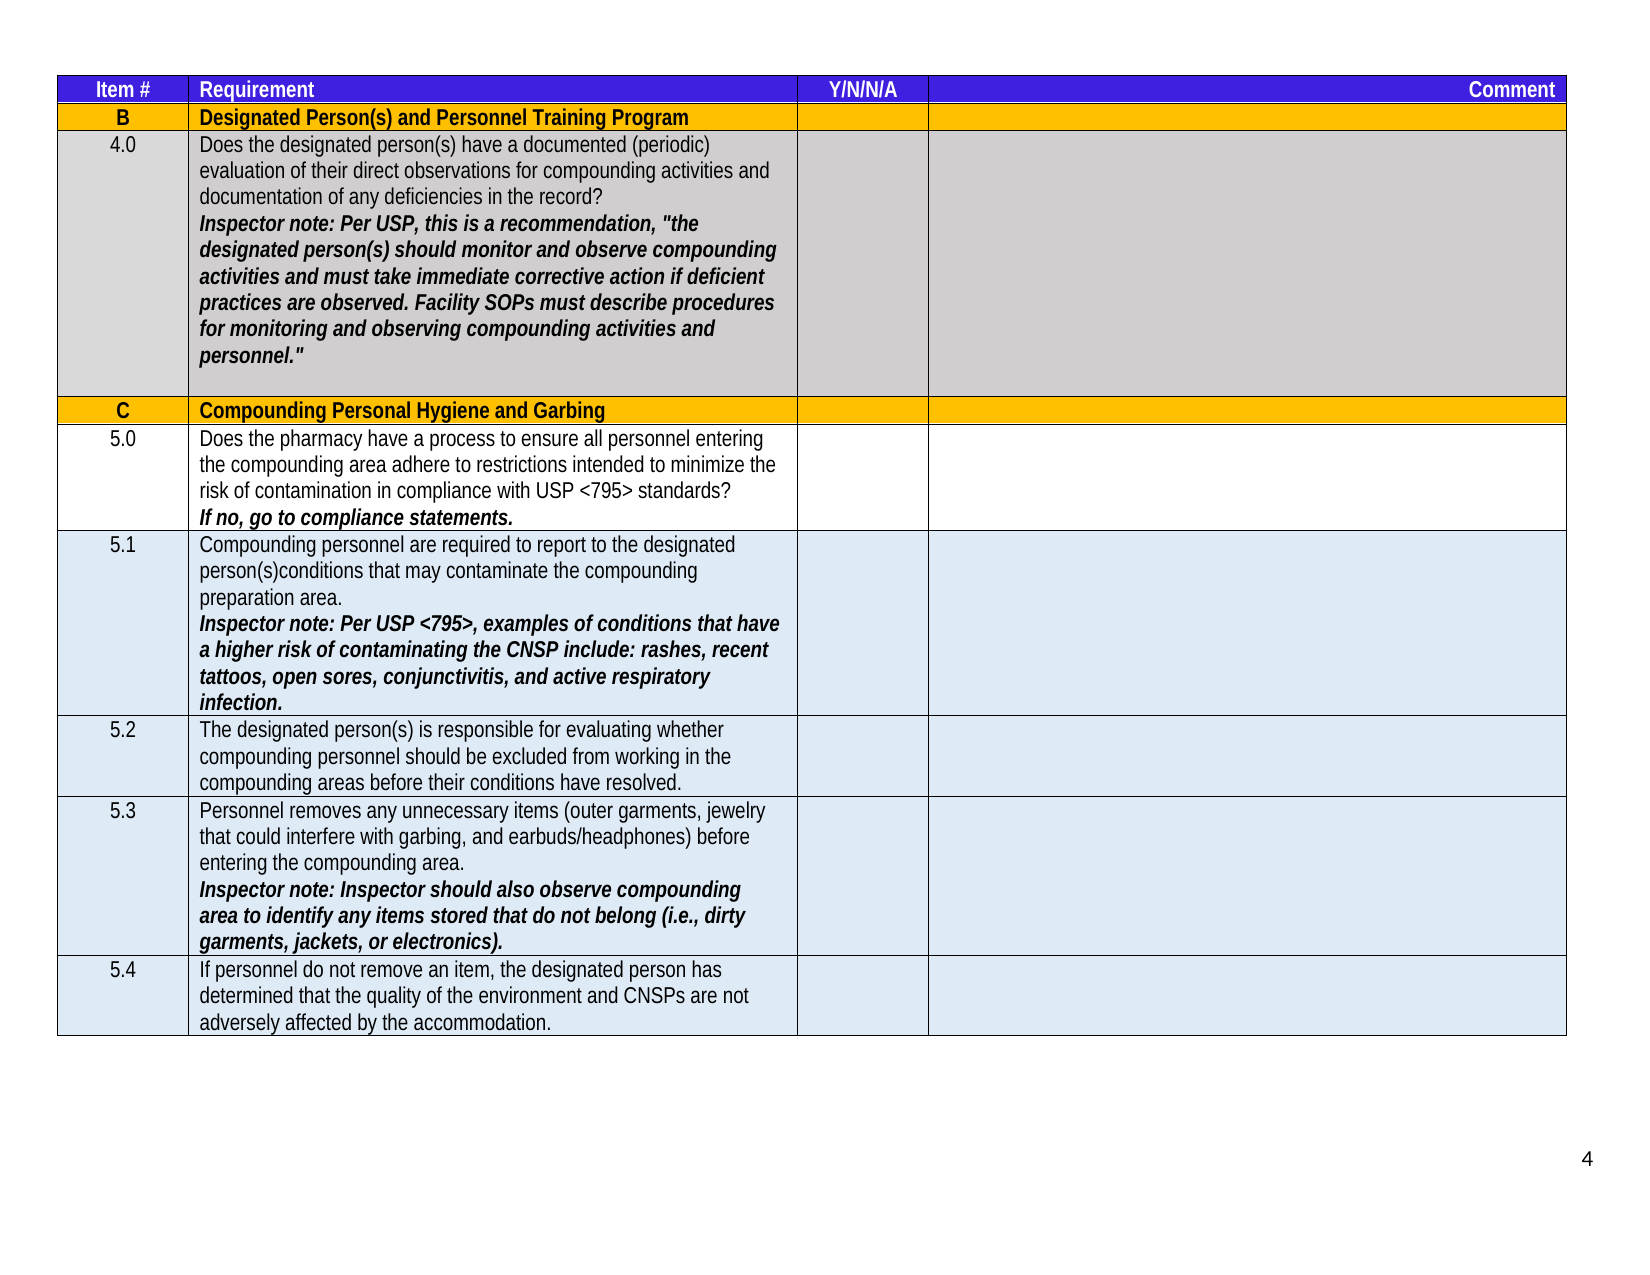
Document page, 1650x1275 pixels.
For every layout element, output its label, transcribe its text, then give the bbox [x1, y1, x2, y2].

table_cell [798, 397, 928, 423]
table_cell Does the designated person(s) have a documented (periodic) evaluation of their direct observations for compounding activities and documentation of any deficiencies in the record? Inspector note: Per USP, this is a recommendation, "the designated person(s) should monitor and observe compounding activities and must take immediate corrective action if deficient practices are observed. Facility SOPs must describe procedures for monitoring and observing compounding activities and personnel." [189, 131, 797, 396]
table_cell 4.0 [58, 131, 188, 396]
table_cell Compounding Personal Hygiene and Garbing [189, 397, 797, 423]
table_cell [929, 531, 1566, 715]
table_header Requirement [189, 76, 797, 102]
table_cell 5.4 [58, 956, 188, 1035]
table_cell Designated Person(s) and Personnel Training Program [189, 104, 797, 130]
table_cell B [58, 104, 188, 130]
table_cell [929, 797, 1566, 955]
table_cell [798, 425, 928, 530]
table_cell [929, 131, 1566, 396]
table_cell C [58, 397, 188, 423]
table_cell [798, 131, 928, 396]
table_header Comment [929, 76, 1566, 102]
table_cell [798, 531, 928, 715]
table_cell 5.0 [58, 425, 188, 530]
table_cell Does the pharmacy have a process to ensure all personnel entering the compounding area adhere to restrictions intended to minimize the risk of contamination in compliance with USP <795> standards? If no, go to compliance statements. [189, 425, 797, 530]
table_cell [929, 956, 1566, 1035]
table_cell 5.3 [58, 797, 188, 955]
table_cell Compounding personnel are required to report to the designated person(s)conditions that may contaminate the compounding preparation area. Inspector note: Per USP <795>, examples of conditions that have a higher risk of contaminating the CNSP include: rashes, recent tattoos, open sores, conjunctivitis, and active respiratory infection. [189, 531, 797, 715]
table_cell 5.1 [58, 531, 188, 715]
table_cell Personnel removes any unnecessary items (outer garments, jewelry that could interfere with garbing, and earbuds/headphones) before entering the compounding area. Inspector note: Inspector should also observe compounding area to identify any items stored that do not belong (i.e., dirty garments, jackets, or electronics). [189, 797, 797, 955]
table_header Item # [58, 76, 188, 102]
table_cell The designated person(s) is responsible for evaluating whether compounding personnel should be excluded from working in the compounding areas before their conditions have resolved. [189, 716, 797, 796]
table_cell [929, 104, 1566, 130]
table_header Y/N/N/A [798, 76, 928, 102]
table_cell [798, 956, 928, 1035]
table_cell If personnel do not remove an item, the designated person has determined that the quality of the environment and CNSPs are not adversely affected by the accommodation. [189, 956, 797, 1035]
table_cell [929, 425, 1566, 530]
table_cell 5.2 [58, 716, 188, 796]
table_cell [929, 397, 1566, 423]
table_cell [798, 797, 928, 955]
table_cell [798, 716, 928, 796]
table_cell [798, 104, 928, 130]
table_cell [929, 716, 1566, 796]
